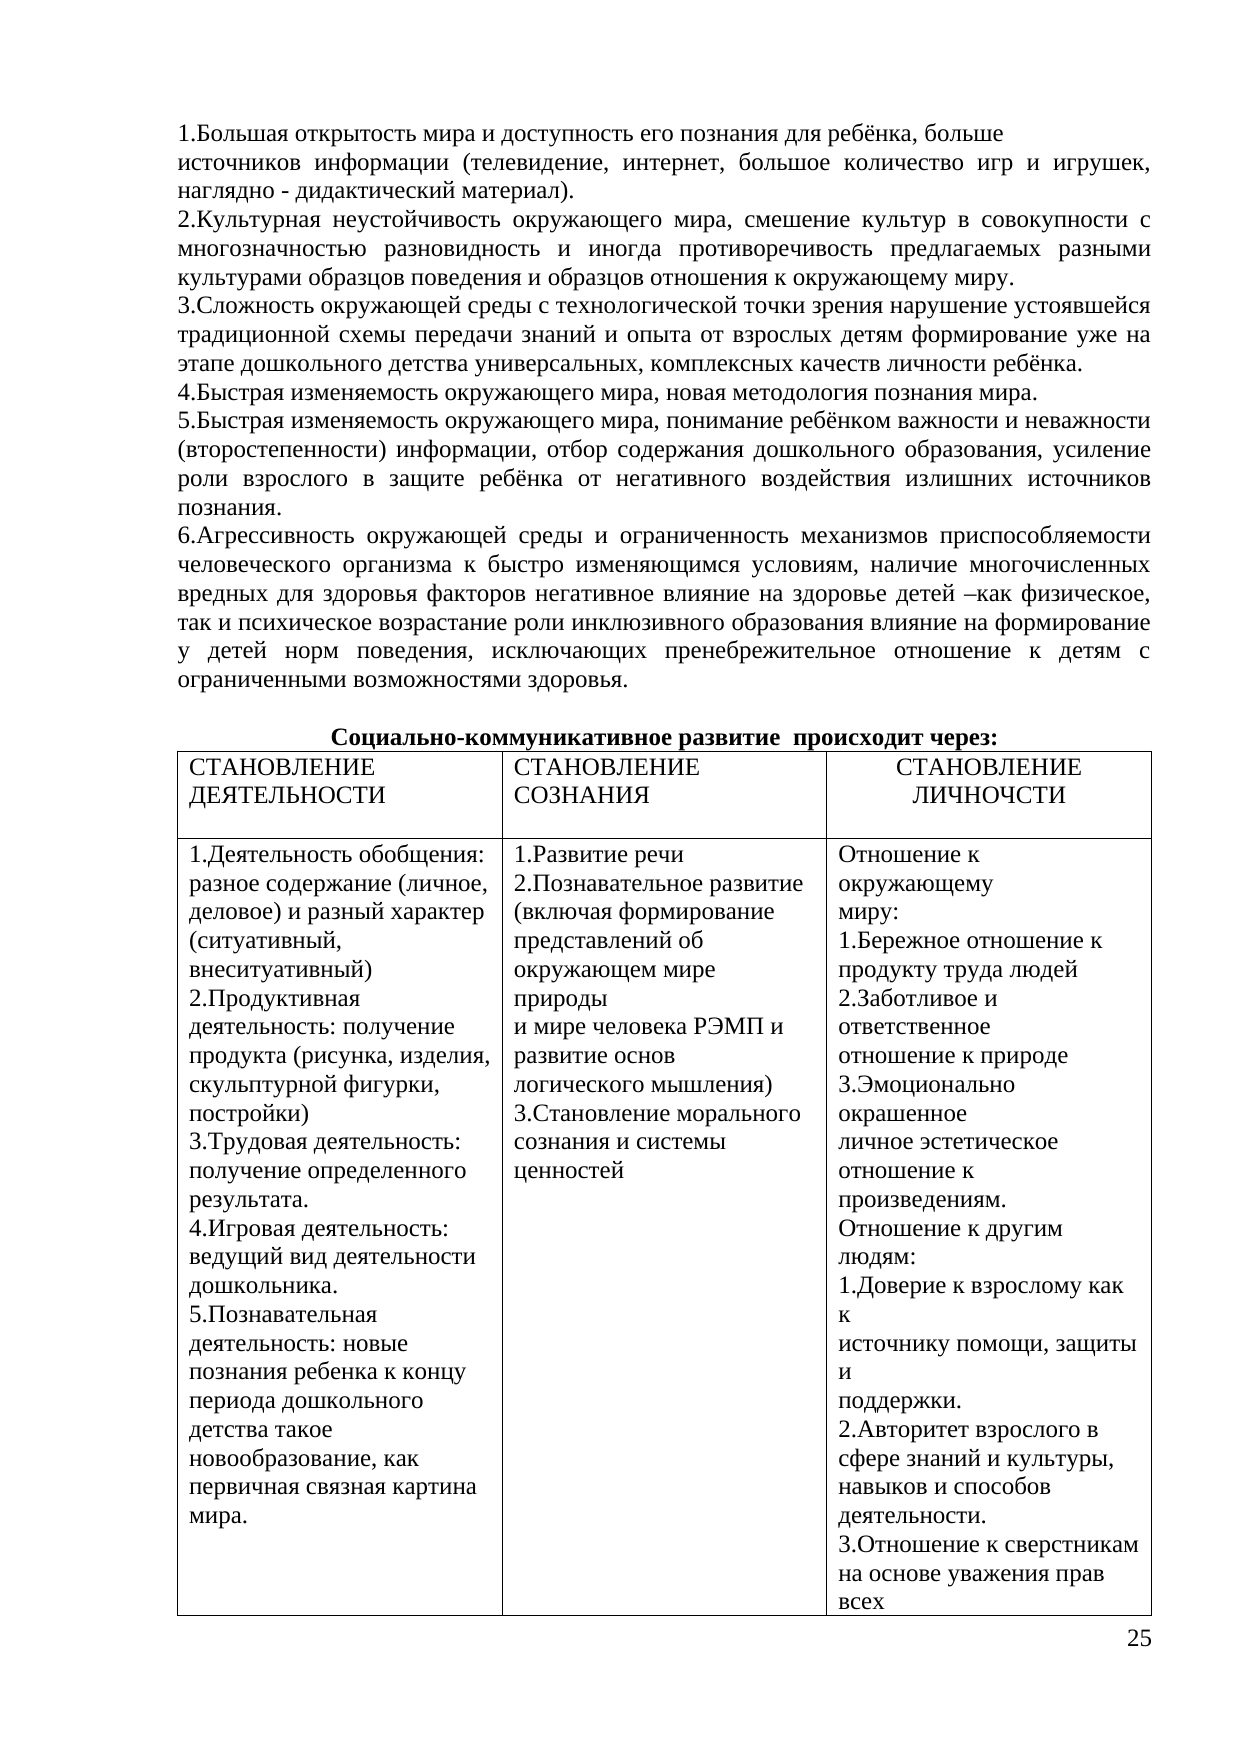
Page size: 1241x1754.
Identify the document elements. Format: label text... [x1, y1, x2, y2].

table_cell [827, 839, 1151, 1615]
text 6.Агрессивность окружающей среды и ограниченность механизмов приспособляемости человеческого организма к быстро изменяющимся условиям, наличие многочисленных вредных для здоровья факторов негативное влияние на здоровье детей –как физическое, так и психическое возрастание роли инклюзивного образования влияние на формирование у детей норм поведения, исключающих пренебрежительное отношение к детям с ограниченными возможностями здоровья. [177, 521, 1152, 693]
text 2.Культурная неустойчивость окружающего мира, смешение культур в совокупности с многозначностью разновидность и иногда противоречивость предлагаемых разными культурами образцов поведения и образцов отношения к окружающему миру. [177, 204, 1152, 291]
table_header СТАНОВЛЕНИЕ ДЕЯТЕЛЬНОСТИ [178, 752, 502, 838]
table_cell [178, 839, 502, 1615]
text 4.Быстрая изменяемость окружающего мира, новая методология познания мира. [177, 377, 1152, 406]
text 3.Сложность окружающей среды с технологической точки зрения нарушение устоявшейся традиционной схемы передачи знаний и опыта от взрослых детям формирование уже на этапе дошкольного детства универсальных, комплексных качеств личности ребёнка. [177, 291, 1152, 377]
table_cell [503, 839, 826, 1615]
text источников информации (телевидение, интернет, большое количество игр и игрушек, наглядно - дидактический материал). [177, 147, 1152, 204]
text Социально-коммуникативное развитие происходит через: [177, 722, 1152, 751]
table_header СТАНОВЛЕНИЕ ЛИЧНОЧСТИ [827, 752, 1151, 838]
table_header СТАНОВЛЕНИЕ СОЗНАНИЯ [503, 752, 826, 838]
text 1.Большая открытость мира и доступность его познания для ребёнка, больше [177, 118, 1152, 147]
text 5.Быстрая изменяемость окружающего мира, понимание ребёнком важности и неважности (второстепенности) информации, отбор содержания дошкольного образования, усиление роли взрослого в защите ребёнка от негативного воздействия излишних источников познания. [177, 406, 1152, 521]
